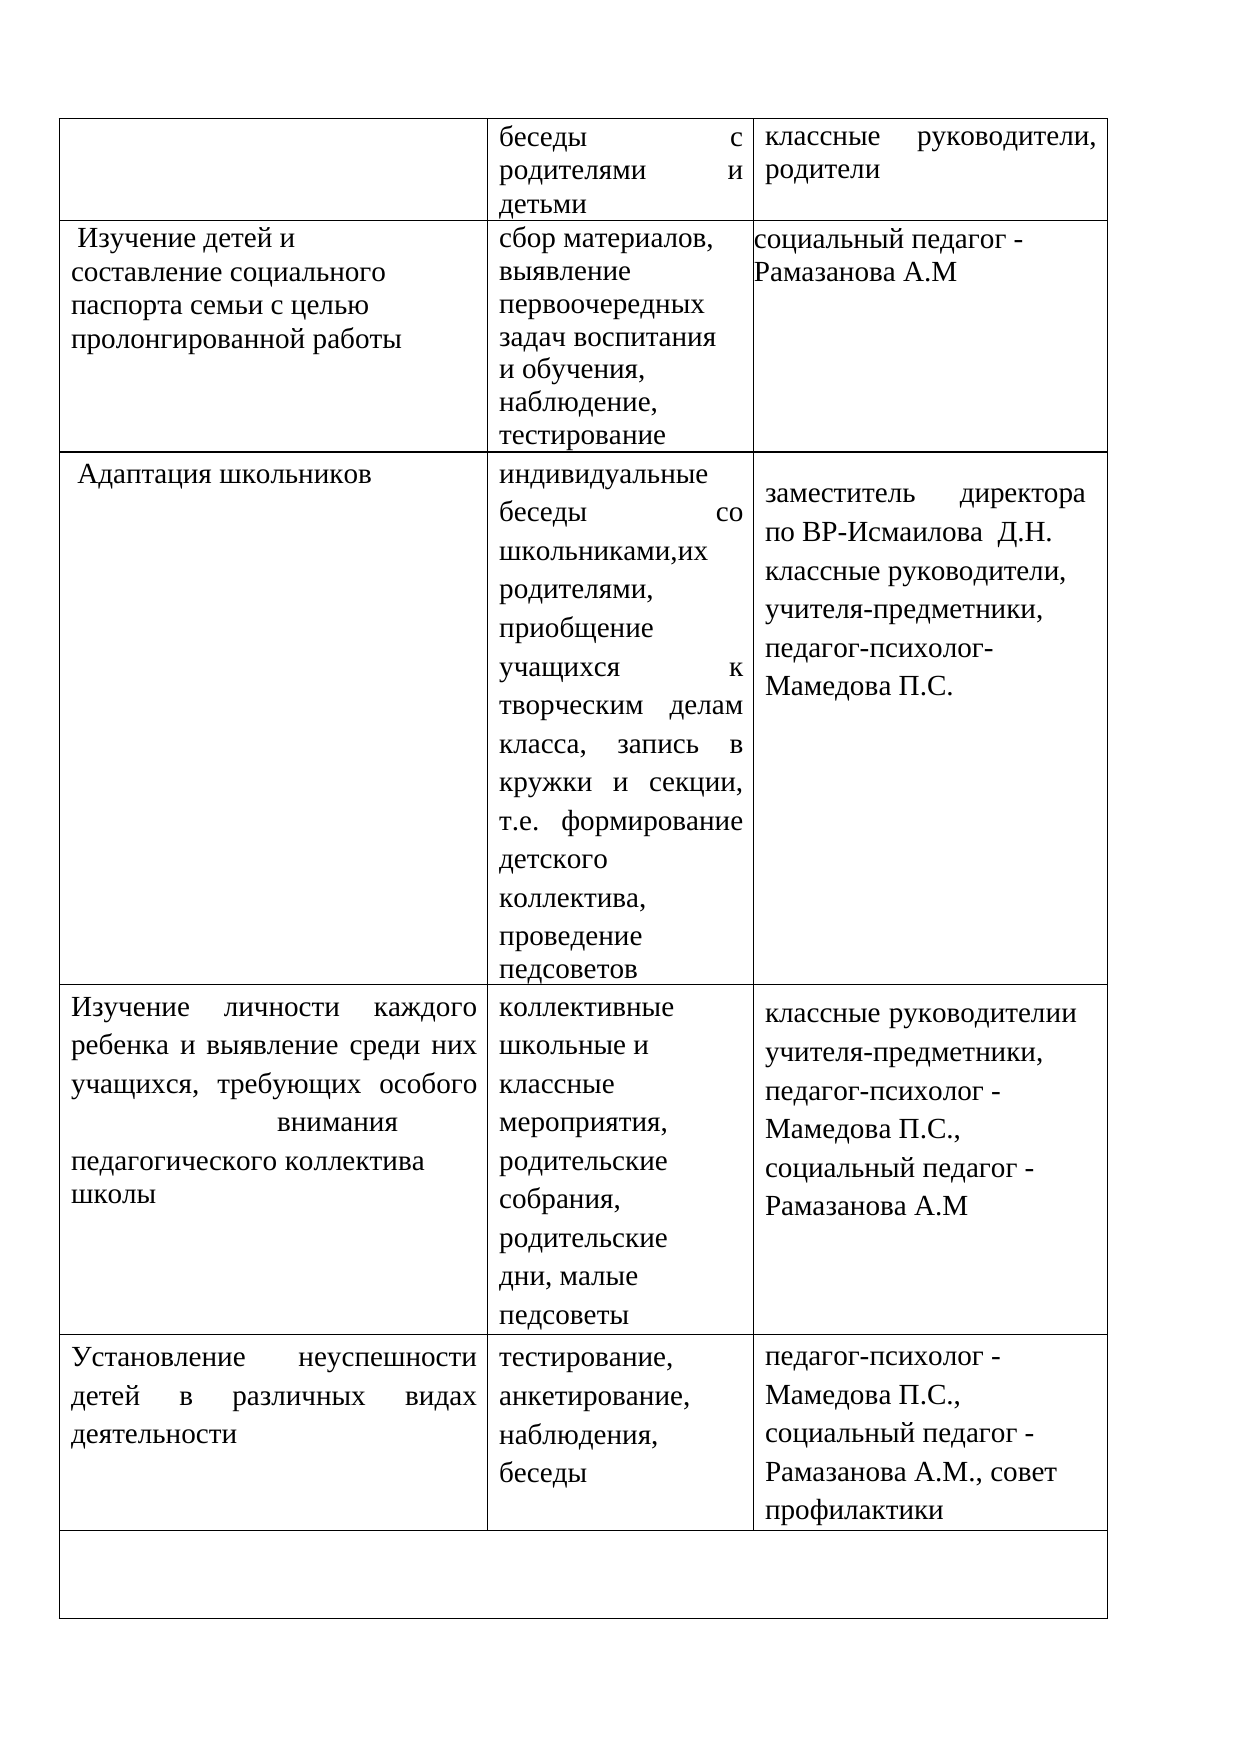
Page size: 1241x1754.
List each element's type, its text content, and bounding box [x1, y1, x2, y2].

table_cell педагог-психолог -Мамедова П.С., социальный педагог -Рамазанова А.М., совет профилактики [754, 1335, 1107, 1530]
table_cell классные руководители и учителя-предметники, педагог-психолог -Мамедова П.С., социальный педагог -Рамазанова А.М [754, 985, 1107, 1334]
table_cell Адаптация школьников [60, 453, 487, 984]
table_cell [488, 119, 753, 220]
table_cell социальный педагог -Рамазанова А.М [754, 221, 1107, 451]
table_cell индивидуальные беседы со школьниками, их родителями, приобщение учащихся к творческим делам класса, запись в кружки и секции, т.е. формирование детского коллектива, проведение педсоветов [488, 453, 753, 984]
table_cell коллективные школьные и классные мероприятия, родительские собрания, родительские дни, малые педсоветы [488, 985, 753, 1334]
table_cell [60, 119, 487, 220]
table_cell Изучение личности каждого ребенка и выявление среди них учащихся, требующих особого внимания педагогического коллектива школы [60, 985, 487, 1334]
table_cell заместитель директора по ВР-Исмаилова Д.Н. классные руководители, учителя-предметники, педагог-психолог- Мамедова П.С. [754, 453, 1107, 984]
table_cell Изучение детей и составление социального паспорта семьи с целью пролонгированной работы [60, 221, 487, 451]
table_cell сбор материалов, выявление первоочередных задач воспитания и обучения, наблюдение, тестирование [488, 221, 753, 451]
table_cell тестирование, анкетирование, наблюдения, беседы [488, 1335, 753, 1530]
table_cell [60, 1531, 1107, 1618]
table_cell Установление неуспешности детей в различных видах деятельности [60, 1335, 487, 1530]
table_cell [754, 119, 1107, 220]
